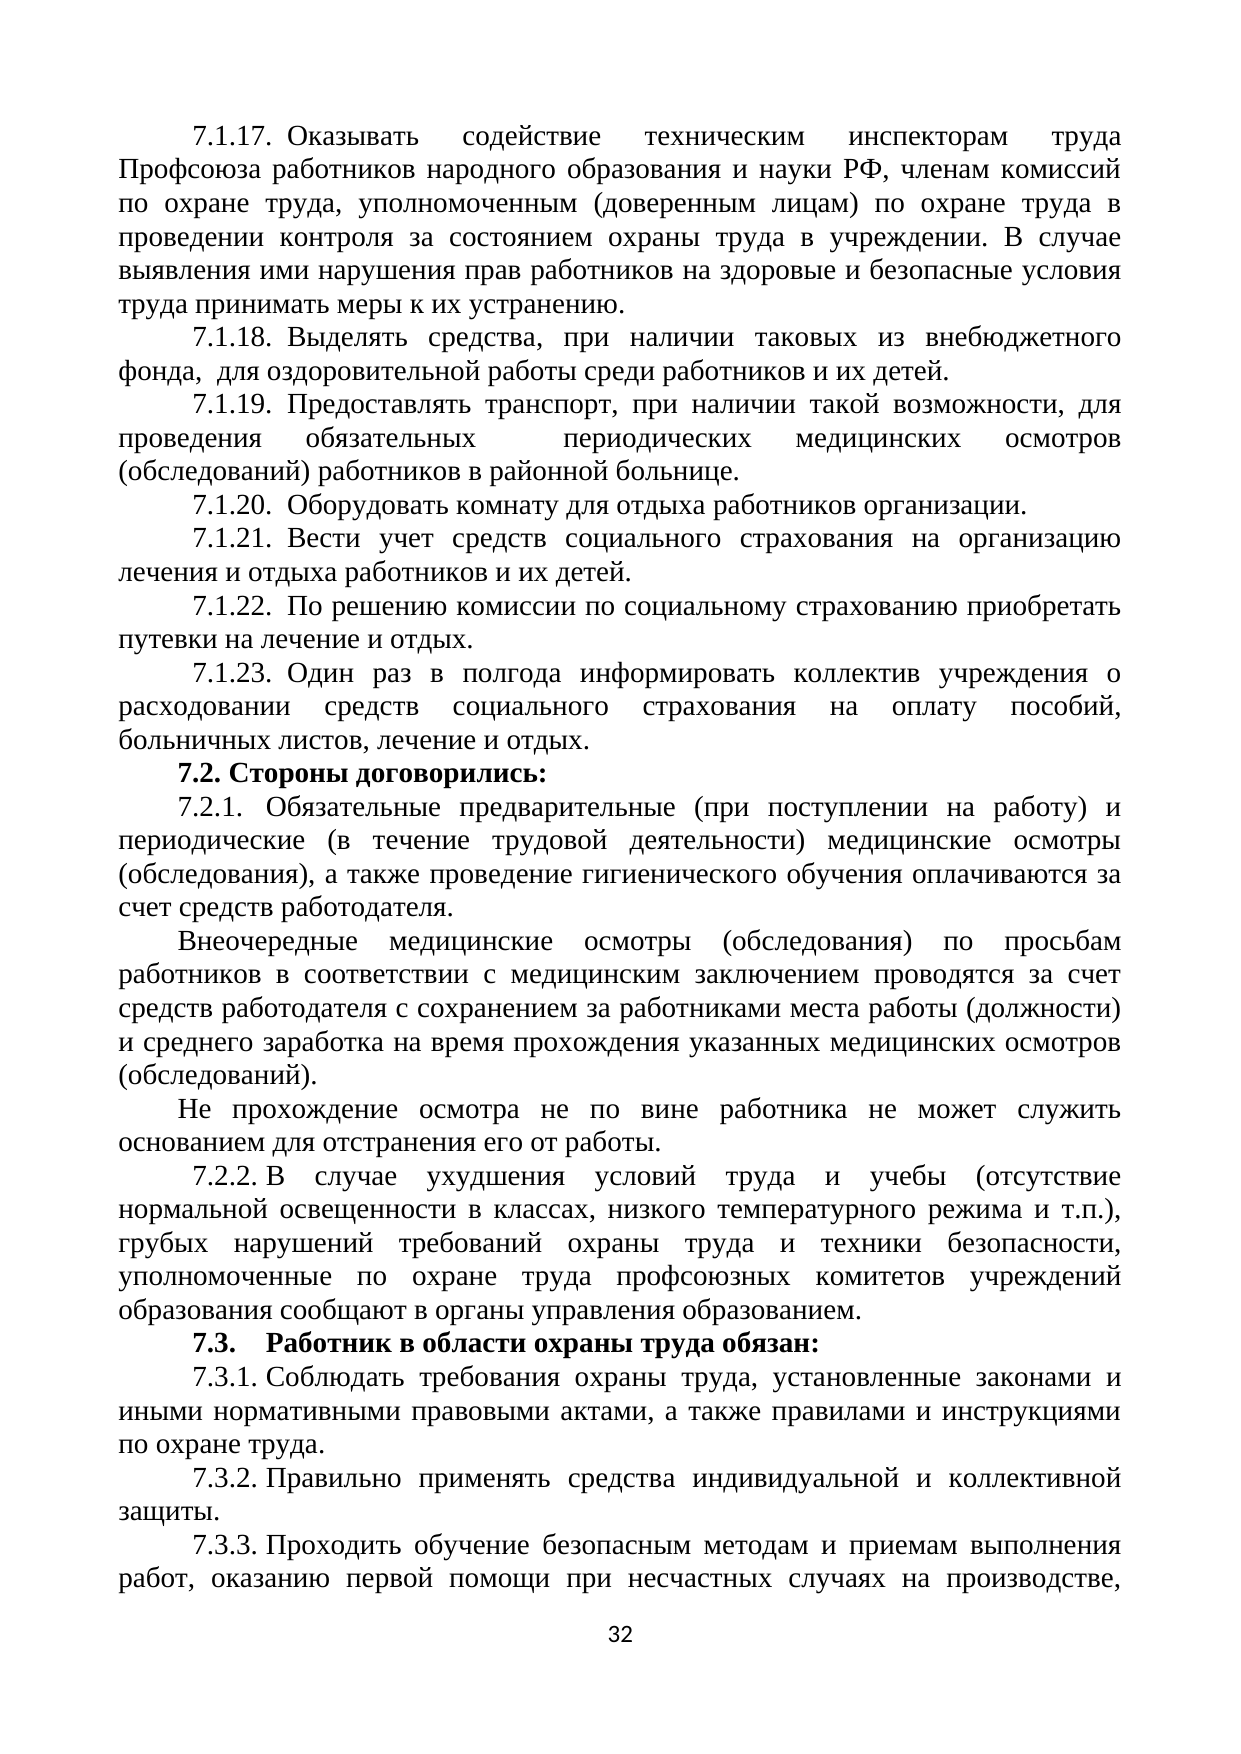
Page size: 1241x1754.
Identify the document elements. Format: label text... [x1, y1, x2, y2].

text Не прохождение осмотра не по вине работника не может служить основанием для отстранения его от работы. [118, 1091, 1122, 1158]
text 7.1.19. Предоставлять транспорт, при наличии такой возможности, для проведения обязательных периодических медицинских осмотров (обследований) работников в районной больнице. [118, 386, 1122, 487]
text 7.1.17. Оказывать содействие техническим инспекторам труда Профсоюза работников народного образования и науки РФ, членам комиссий по охране труда, уполномоченным (доверенным лицам) по охране труда в проведении контроля за состоянием охраны труда в учреждении. В случае выявления ими нарушения прав работников на здоровые и безопасные условия труда принимать меры к их устранению. [118, 118, 1122, 319]
text 7.2.2. В случае ухудшения условий труда и учебы (отсутствие нормальной освещенности в классах, низкого температурного режима и т.п.), грубых нарушений требований охраны труда и техники безопасности, уполномоченные по охране труда профсоюзных комитетов учреждений образования сообщают в органы управления образованием. [118, 1158, 1122, 1326]
text 7.3.1. Соблюдать требования охраны труда, установленные законами и иными нормативными правовыми актами, а также правилами и инструкциями по охране труда. [118, 1359, 1122, 1460]
text Внеочередные медицинские осмотры (обследования) по просьбам работников в соответствии с медицинским заключением проводятся за счет средств работодателя с сохранением за работниками места работы (должности) и среднего заработка на время прохождения указанных медицинских осмотров (обследований). [118, 923, 1122, 1091]
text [118, 1527, 1122, 1594]
text 7.3.2. Правильно применять средства индивидуальной и коллективной защиты. [118, 1460, 1122, 1527]
text 7.1.23. Один раз в полгода информировать коллектив учреждения о расходовании средств социального страхования на оплату пособий, больничных листов, лечение и отдых. [118, 655, 1122, 755]
text 7.1.20. Оборудовать комнату для отдыха работников организации. [118, 487, 1122, 521]
text 7.1.18. Выделять средства, при наличии таковых из внебюджетного фонда, для оздоровительной работы среди работников и их детей. [118, 319, 1122, 386]
text 7.3. Работник в области охраны труда обязан: [118, 1326, 1122, 1359]
text 7.1.22. По решению комиссии по социальному страхованию приобретать путевки на лечение и отдых. [118, 588, 1122, 655]
text 7.2. Стороны договорились: [118, 755, 1122, 789]
text 7.1.21. Вести учет средств социального страхования на организацию лечения и отдыха работников и их детей. [118, 521, 1122, 588]
text 7.2.1. Обязательные предварительные (при поступлении на работу) и периодические (в течение трудовой деятельности) медицинские осмотры (обследования), а также проведение гигиенического обучения оплачиваются за счет средств работодателя. [118, 789, 1122, 923]
